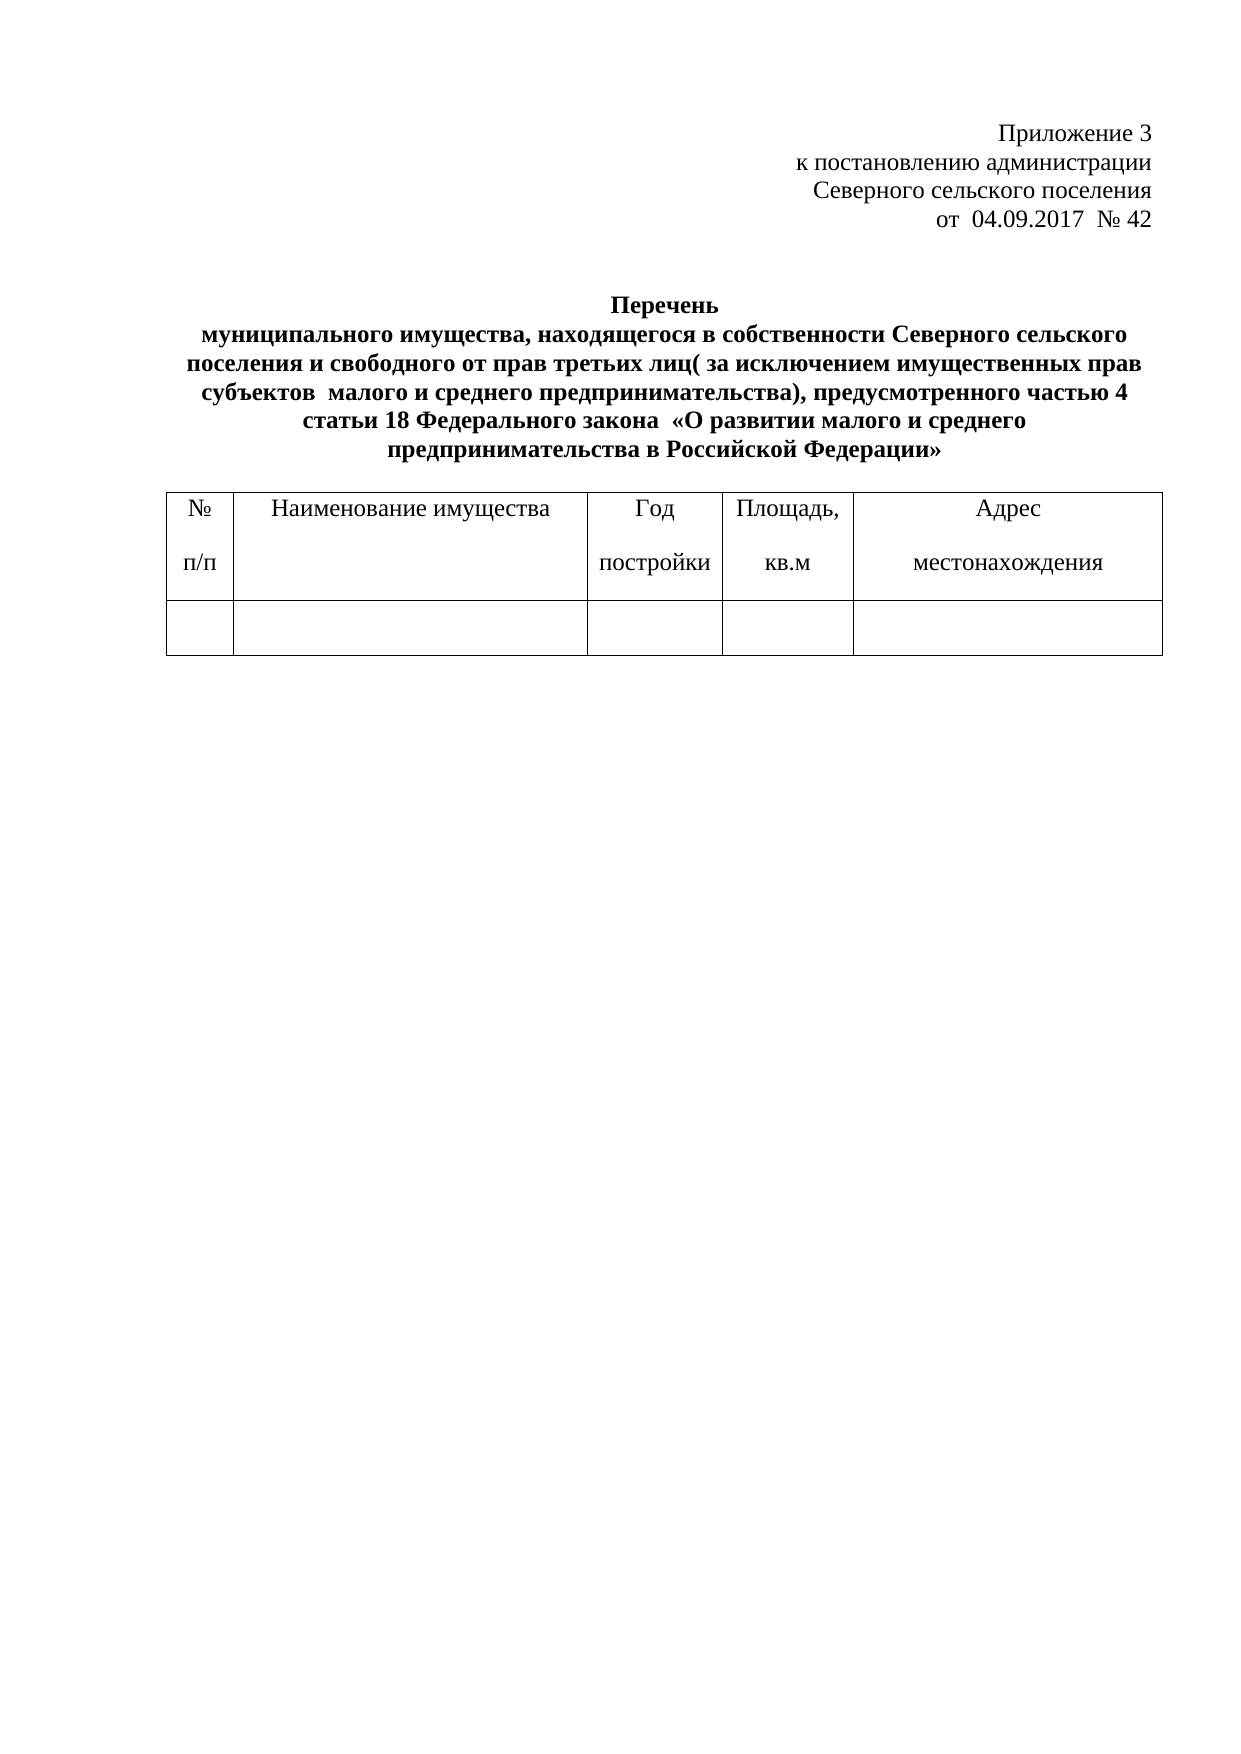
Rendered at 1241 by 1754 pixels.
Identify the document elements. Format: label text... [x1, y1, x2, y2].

text от 04.09.2017 № 42 [177, 204, 1152, 233]
table_cell [588, 601, 722, 655]
text к постановлению администрации [177, 147, 1152, 176]
table_header № п/п [167, 493, 233, 600]
table_header Адрес местонахождения [854, 493, 1162, 600]
table_cell [167, 601, 233, 655]
table_header Площадь, кв.м [723, 493, 853, 600]
table_cell [723, 601, 853, 655]
text Приложение 3 [177, 118, 1152, 147]
table_header Год постройки [588, 493, 722, 600]
text Перечень [177, 291, 1152, 319]
table_cell [854, 601, 1162, 655]
text Северного сельского поселения [177, 176, 1152, 204]
table_header Наименование имущества [234, 493, 587, 600]
table_cell [234, 601, 587, 655]
text муниципального имущества, находящегося в собственности Северного сельского поселения и свободного от прав третьих лиц( за исключением имущественных прав субъектов малого и среднего предпринимательства), предусмотренного частью 4 статьи 18 Федерального закона «О развитии малого и среднего предпринимательства в Российской Федерации» [177, 319, 1152, 463]
